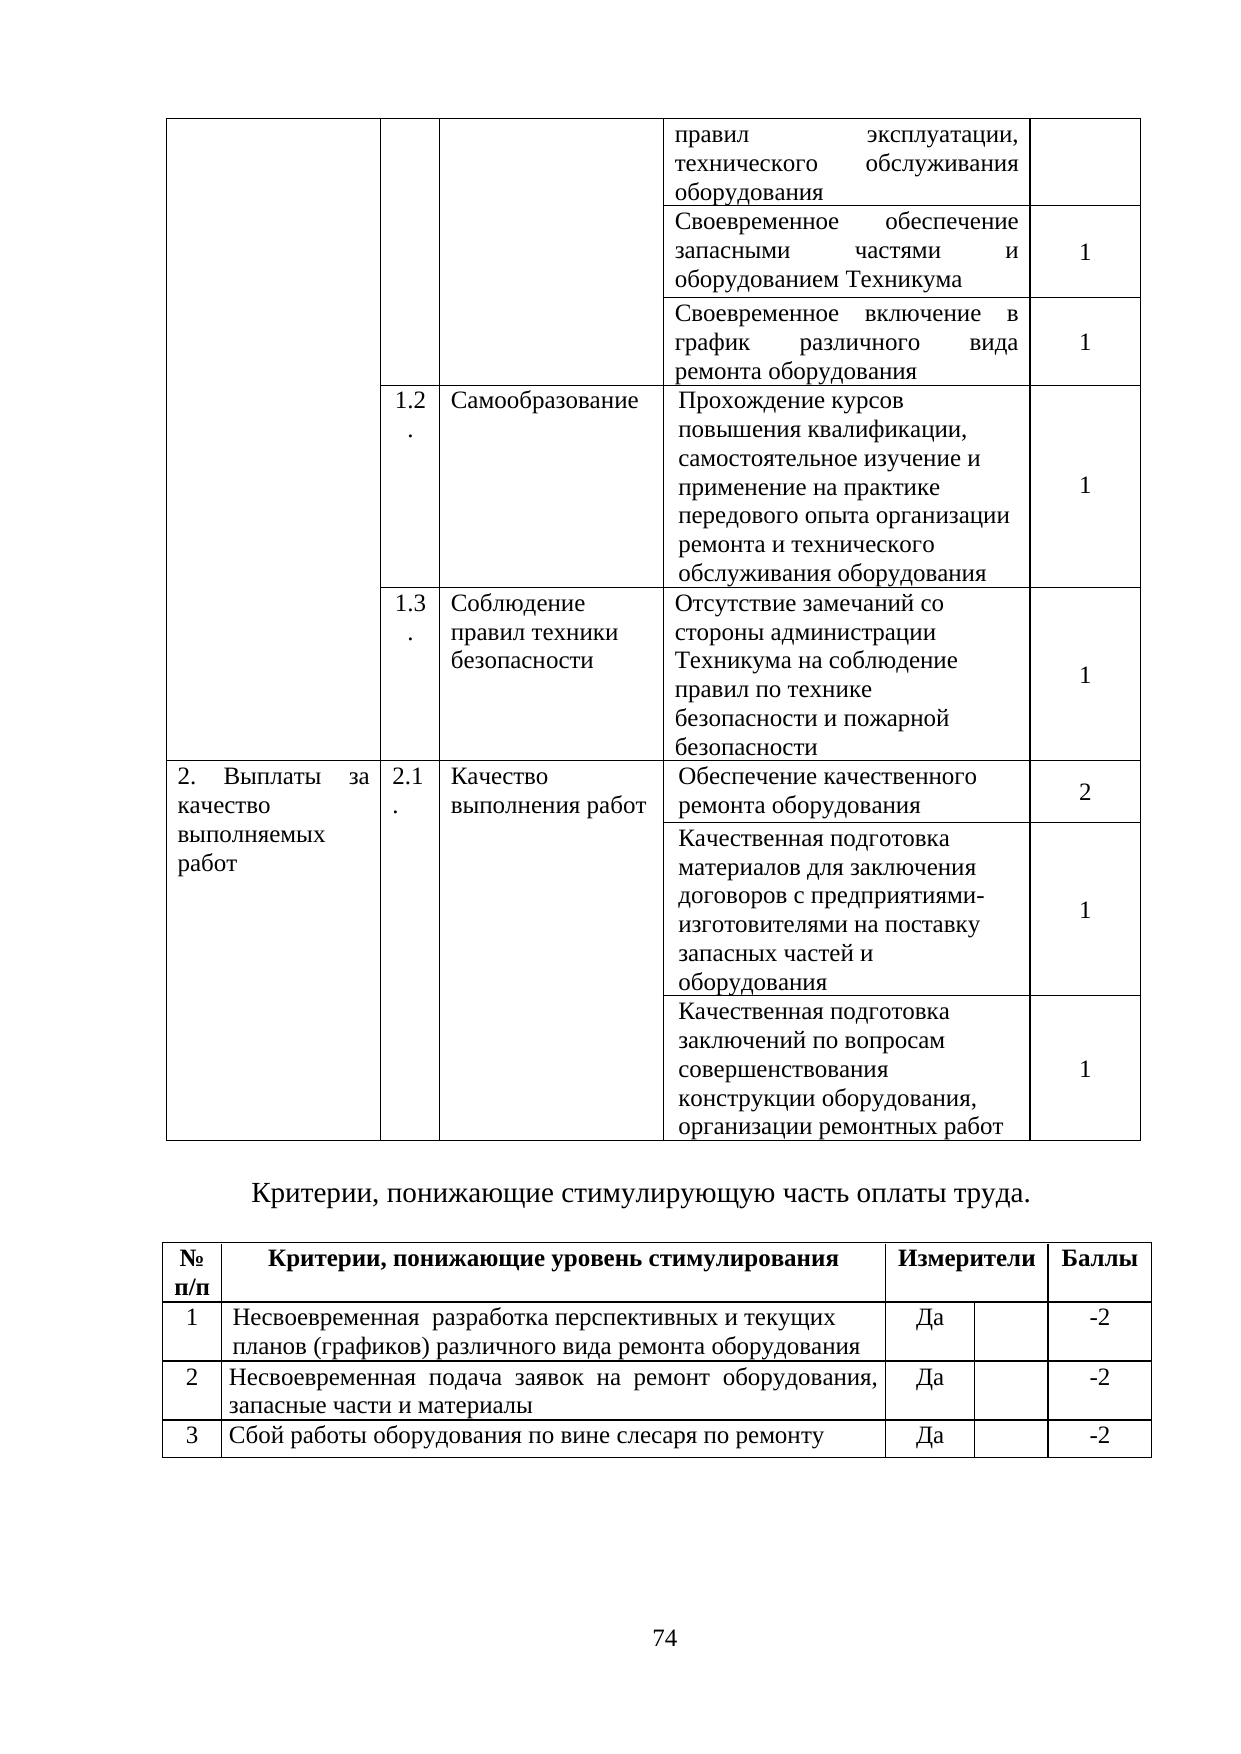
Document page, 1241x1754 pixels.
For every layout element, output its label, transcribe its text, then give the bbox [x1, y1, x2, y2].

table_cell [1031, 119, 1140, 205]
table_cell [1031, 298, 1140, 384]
text Критерии, понижающие стимулирующую часть оплаты труда. [177, 1175, 1152, 1208]
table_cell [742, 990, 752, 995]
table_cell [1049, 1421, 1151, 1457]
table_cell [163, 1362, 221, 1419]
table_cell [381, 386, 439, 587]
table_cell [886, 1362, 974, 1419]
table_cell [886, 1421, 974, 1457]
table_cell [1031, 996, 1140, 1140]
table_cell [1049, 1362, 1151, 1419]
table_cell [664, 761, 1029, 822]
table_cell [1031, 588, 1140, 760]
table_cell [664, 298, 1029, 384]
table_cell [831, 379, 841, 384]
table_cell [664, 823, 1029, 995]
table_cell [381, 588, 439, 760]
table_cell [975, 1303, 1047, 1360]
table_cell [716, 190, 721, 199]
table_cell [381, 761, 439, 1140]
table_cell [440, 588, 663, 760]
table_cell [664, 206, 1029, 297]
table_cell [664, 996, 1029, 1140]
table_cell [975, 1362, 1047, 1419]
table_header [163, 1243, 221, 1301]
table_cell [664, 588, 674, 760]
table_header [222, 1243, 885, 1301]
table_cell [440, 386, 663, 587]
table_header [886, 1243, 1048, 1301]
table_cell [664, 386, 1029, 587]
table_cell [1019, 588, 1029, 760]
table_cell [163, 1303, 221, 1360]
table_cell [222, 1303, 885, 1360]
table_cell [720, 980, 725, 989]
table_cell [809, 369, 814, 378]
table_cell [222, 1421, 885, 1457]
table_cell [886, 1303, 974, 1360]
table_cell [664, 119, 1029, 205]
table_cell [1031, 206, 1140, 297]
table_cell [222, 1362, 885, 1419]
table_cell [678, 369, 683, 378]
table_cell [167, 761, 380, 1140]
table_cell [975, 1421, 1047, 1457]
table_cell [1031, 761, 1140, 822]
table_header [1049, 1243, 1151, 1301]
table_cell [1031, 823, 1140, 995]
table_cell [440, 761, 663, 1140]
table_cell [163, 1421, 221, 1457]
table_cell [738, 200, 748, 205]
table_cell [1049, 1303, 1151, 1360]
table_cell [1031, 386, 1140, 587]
